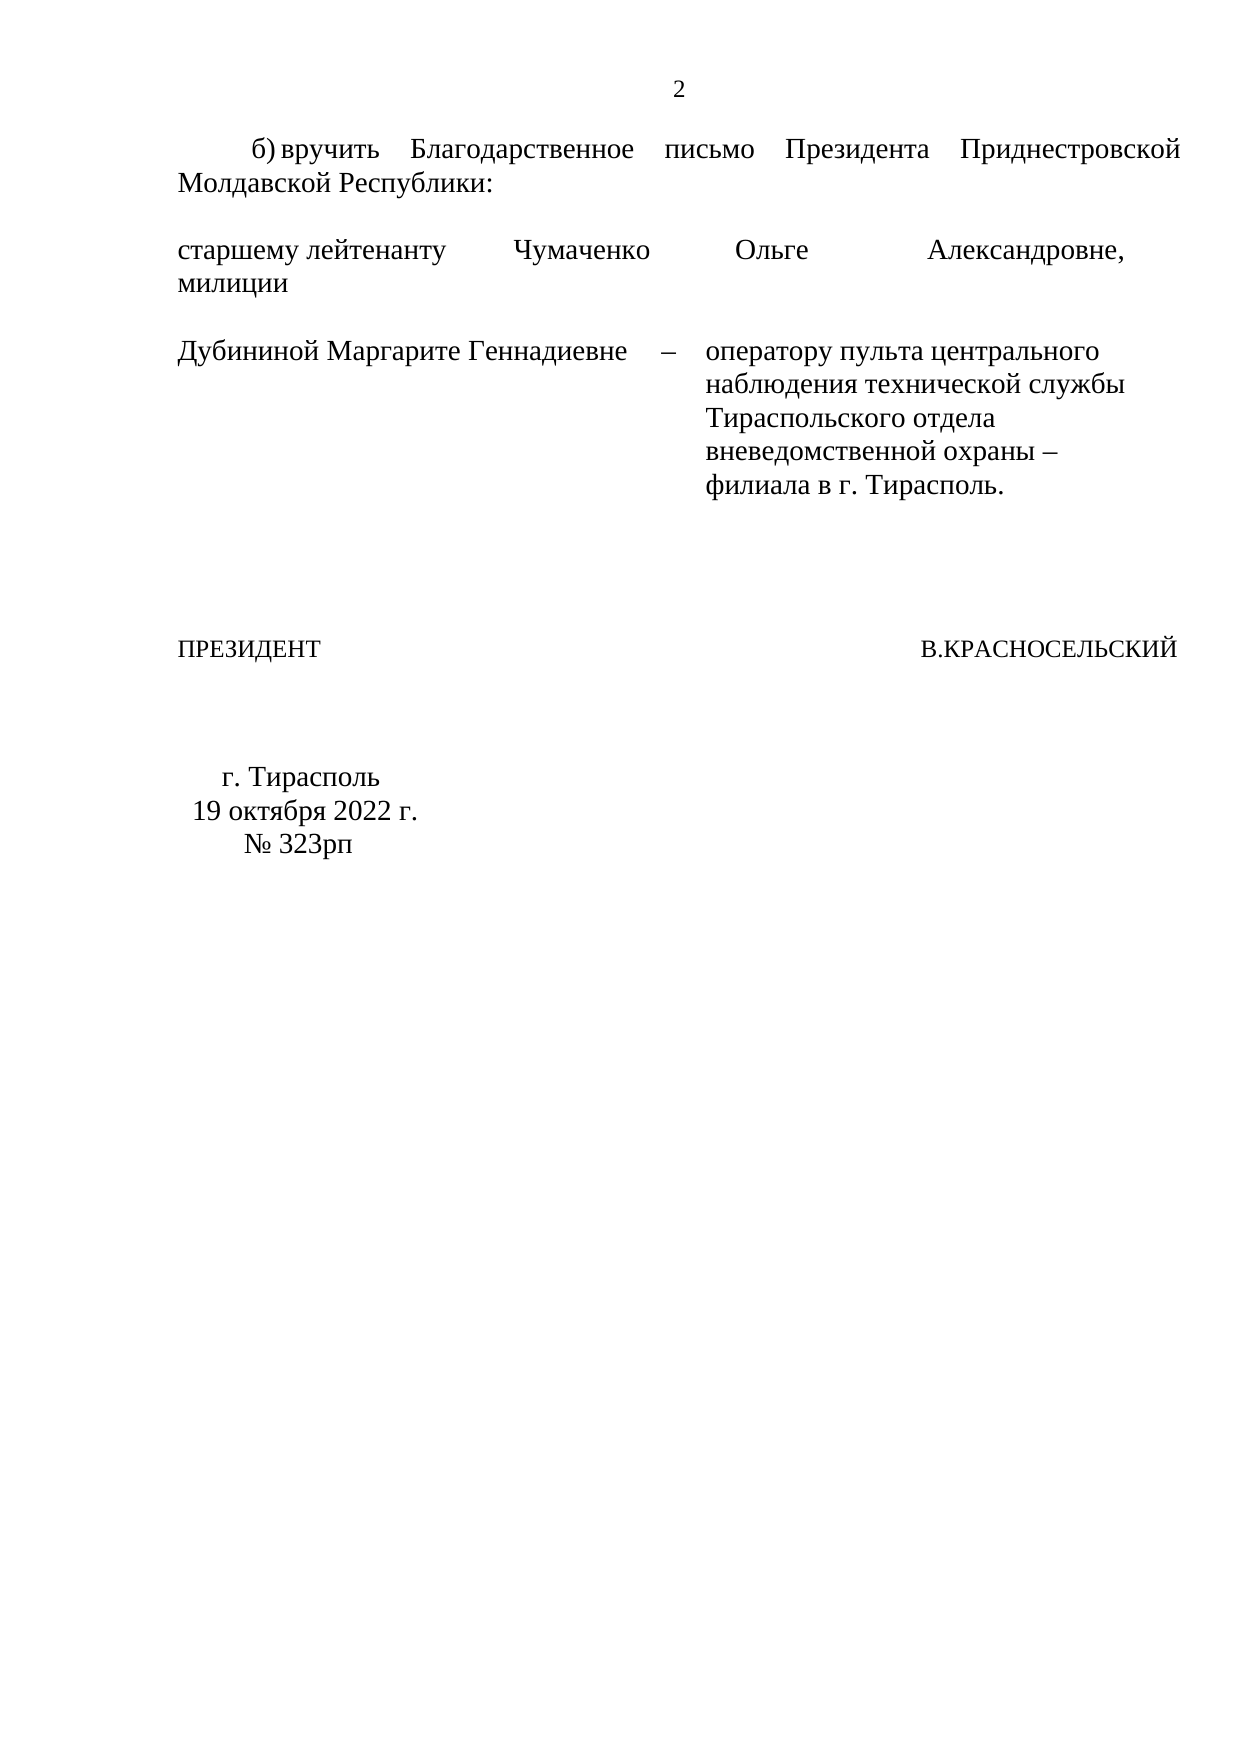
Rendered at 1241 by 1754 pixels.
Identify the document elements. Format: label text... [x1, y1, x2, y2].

table_cell оператору пульта центрального наблюдения технической службы Тираспольского отдела вневедомственной охраны – филиала в г. Тирасполь. [694, 333, 1181, 500]
table_header Александровне, [916, 232, 1181, 333]
table_header старшему лейтенанту милиции [166, 232, 502, 333]
table_cell – [650, 333, 694, 500]
list вручить Благодарственное письмо Президента Приднестровской Молдавской Республики: [177, 131, 1181, 198]
text ПРЕЗИДЕНТ В.КРАСНОСЕЛЬСКИЙ [177, 634, 1181, 663]
table_header Ольге [724, 232, 916, 333]
text г. Тирасполь [177, 759, 1181, 793]
table_header Чумаченко [502, 232, 723, 333]
text 19 октября 2022 г. [177, 793, 1181, 826]
table_cell Дубининой Маргарите Геннадиевне [166, 333, 650, 500]
text № 323рп [177, 826, 1181, 860]
